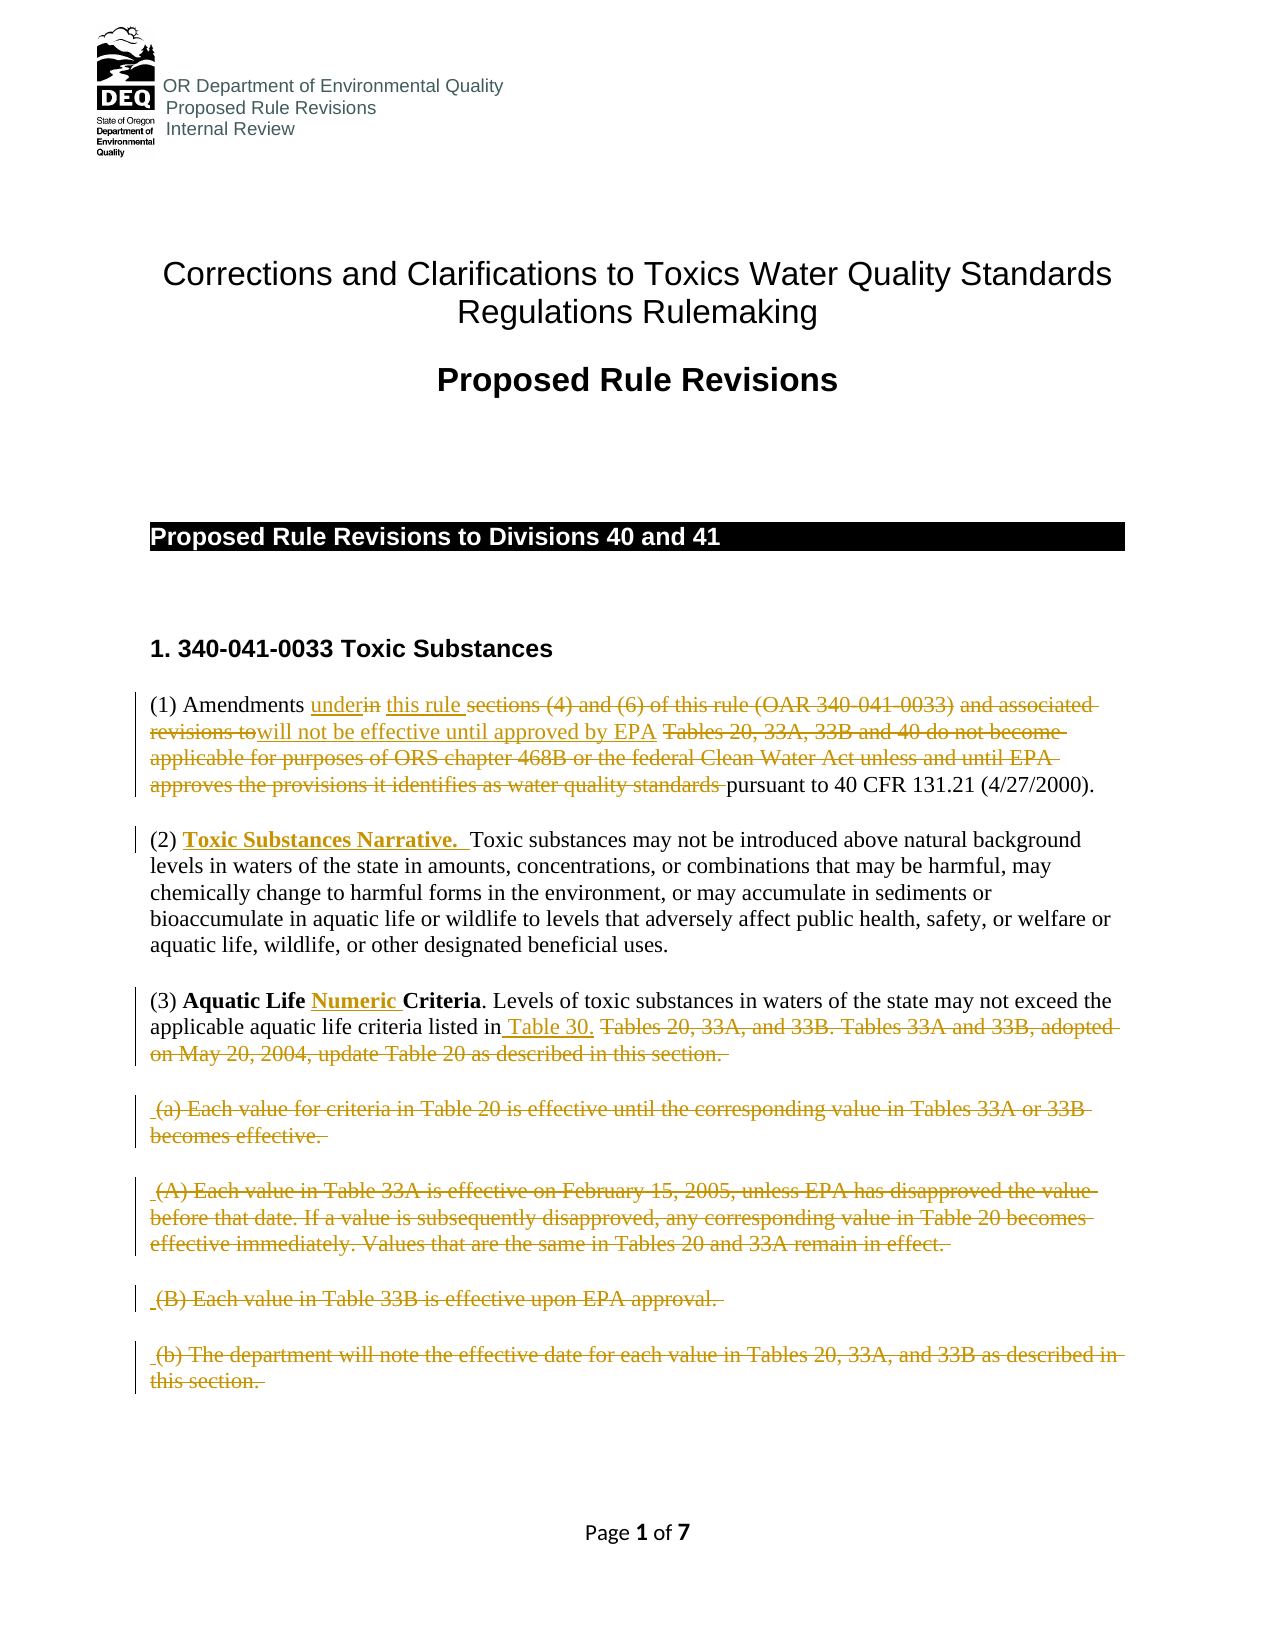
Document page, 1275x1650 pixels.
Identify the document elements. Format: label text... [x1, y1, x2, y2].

text (2) Toxic substances may not be introduced above natural background levels in waters of the state in amounts, concentrations, or combinations that may be harmful, may chemically change to harmful forms in the environment, or may accumulate in sediments or bioaccumulate in aquatic life or wildlife to levels that adversely affect public health, safety, or welfare or aquatic life, wildlife, or other designated beneficial uses. [150, 826, 1125, 958]
picture [97, 26, 156, 159]
text (1) Amendments pursuant to 40 CFR 131.21 (4/27/2000). [150, 692, 1125, 797]
text (3) Aquatic Life Criteria. Levels of toxic substances in waters of the state may not exceed the applicable aquatic life criteria listed in [150, 987, 1125, 1066]
text Proposed Rule Revisions [150, 360, 1125, 398]
text Proposed Rule Revisions to Divisions 40 and 41 [150, 522, 1125, 551]
text 1. 340-041-0033 Toxic Substances [150, 634, 1125, 662]
text Corrections and Clarifications to Toxics Water Quality Standards Regulations Rulemaking [150, 254, 1125, 331]
